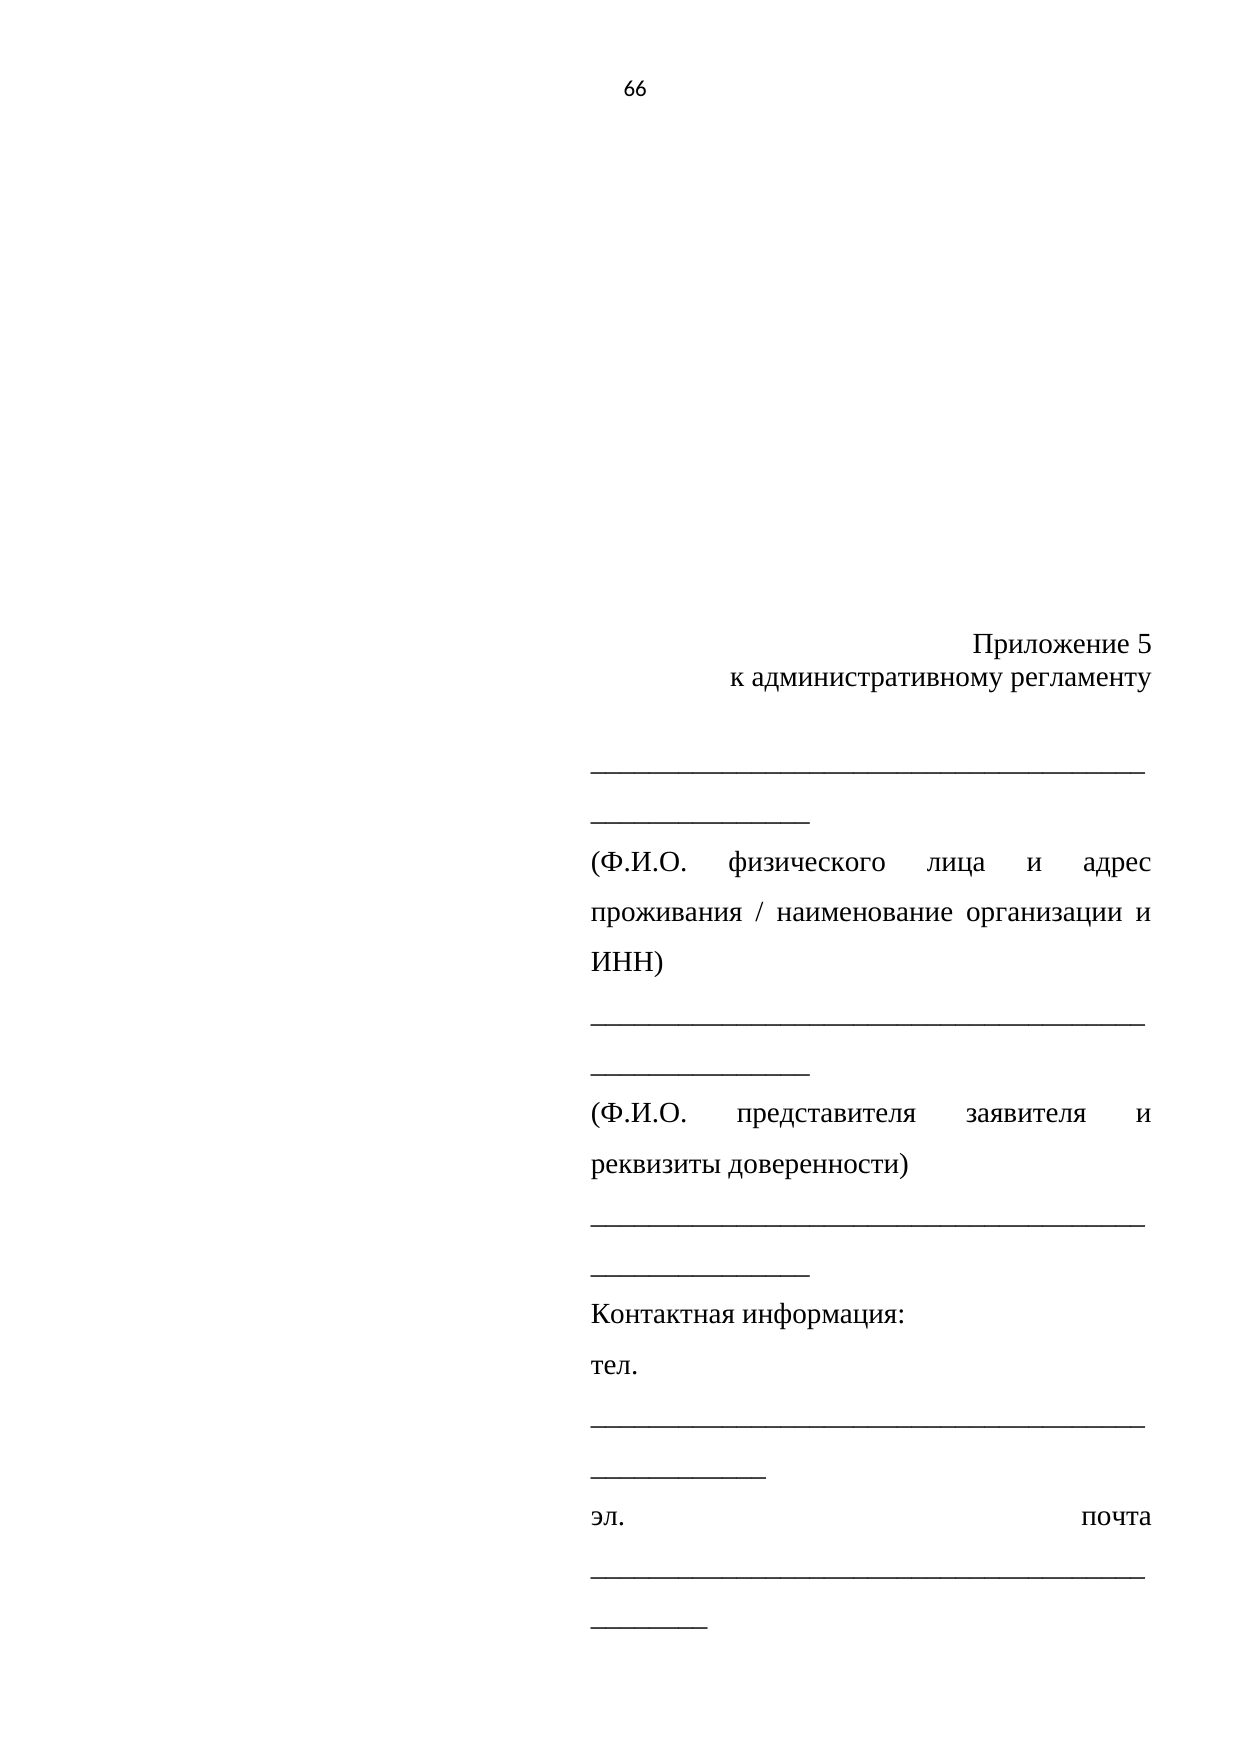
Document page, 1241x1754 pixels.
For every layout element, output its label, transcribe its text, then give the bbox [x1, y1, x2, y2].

text _____________________________________________________ [591, 1196, 1152, 1280]
text эл. почта ______________________________________________ [591, 1498, 1152, 1632]
text Контактная информация: [591, 1297, 1152, 1330]
text _____________________________________________________ [591, 995, 1152, 1079]
text _____________________________________________________ [591, 743, 1152, 827]
text к административному регламенту [118, 659, 1152, 693]
text (Ф.И.О. представителя заявителя и реквизиты доверенности) [591, 1095, 1152, 1179]
text (Ф.И.О. физического лица и адрес проживания / наименование организации и ИНН) [591, 844, 1152, 978]
text Приложение 5 [118, 626, 1152, 659]
text тел. __________________________________________________ [591, 1347, 1152, 1481]
